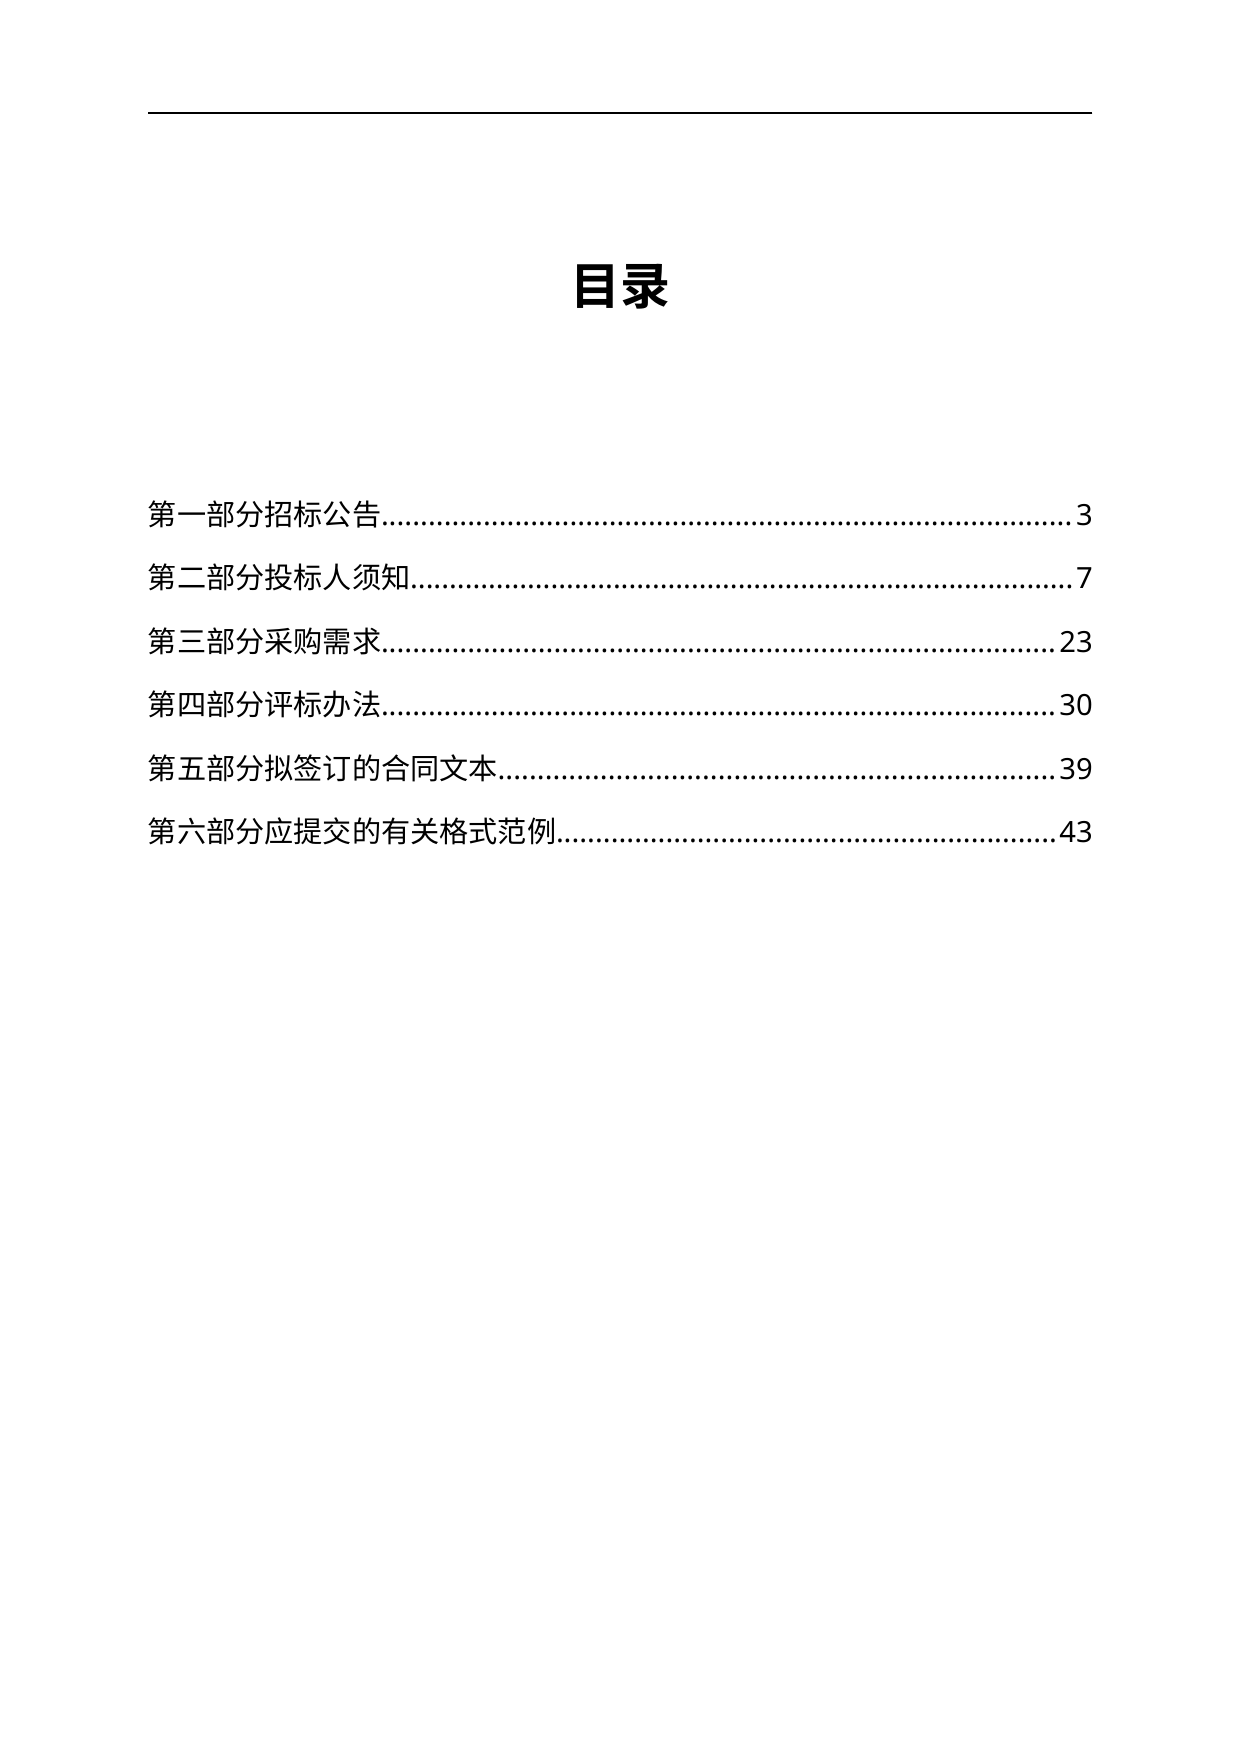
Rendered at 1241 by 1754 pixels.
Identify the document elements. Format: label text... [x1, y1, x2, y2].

text 第五部分拟签订的合同文本 39 [148, 746, 1092, 788]
text 第四部分评标办法 30 [148, 682, 1092, 724]
text 第一部分招标公告 3 [148, 491, 1092, 534]
text 目录 [148, 247, 1092, 319]
text 第二部分投标人须知 7 [148, 555, 1092, 597]
text 第三部分采购需求 23 [148, 618, 1092, 661]
text 第六部分应提交的有关格式范例 43 [148, 809, 1092, 851]
